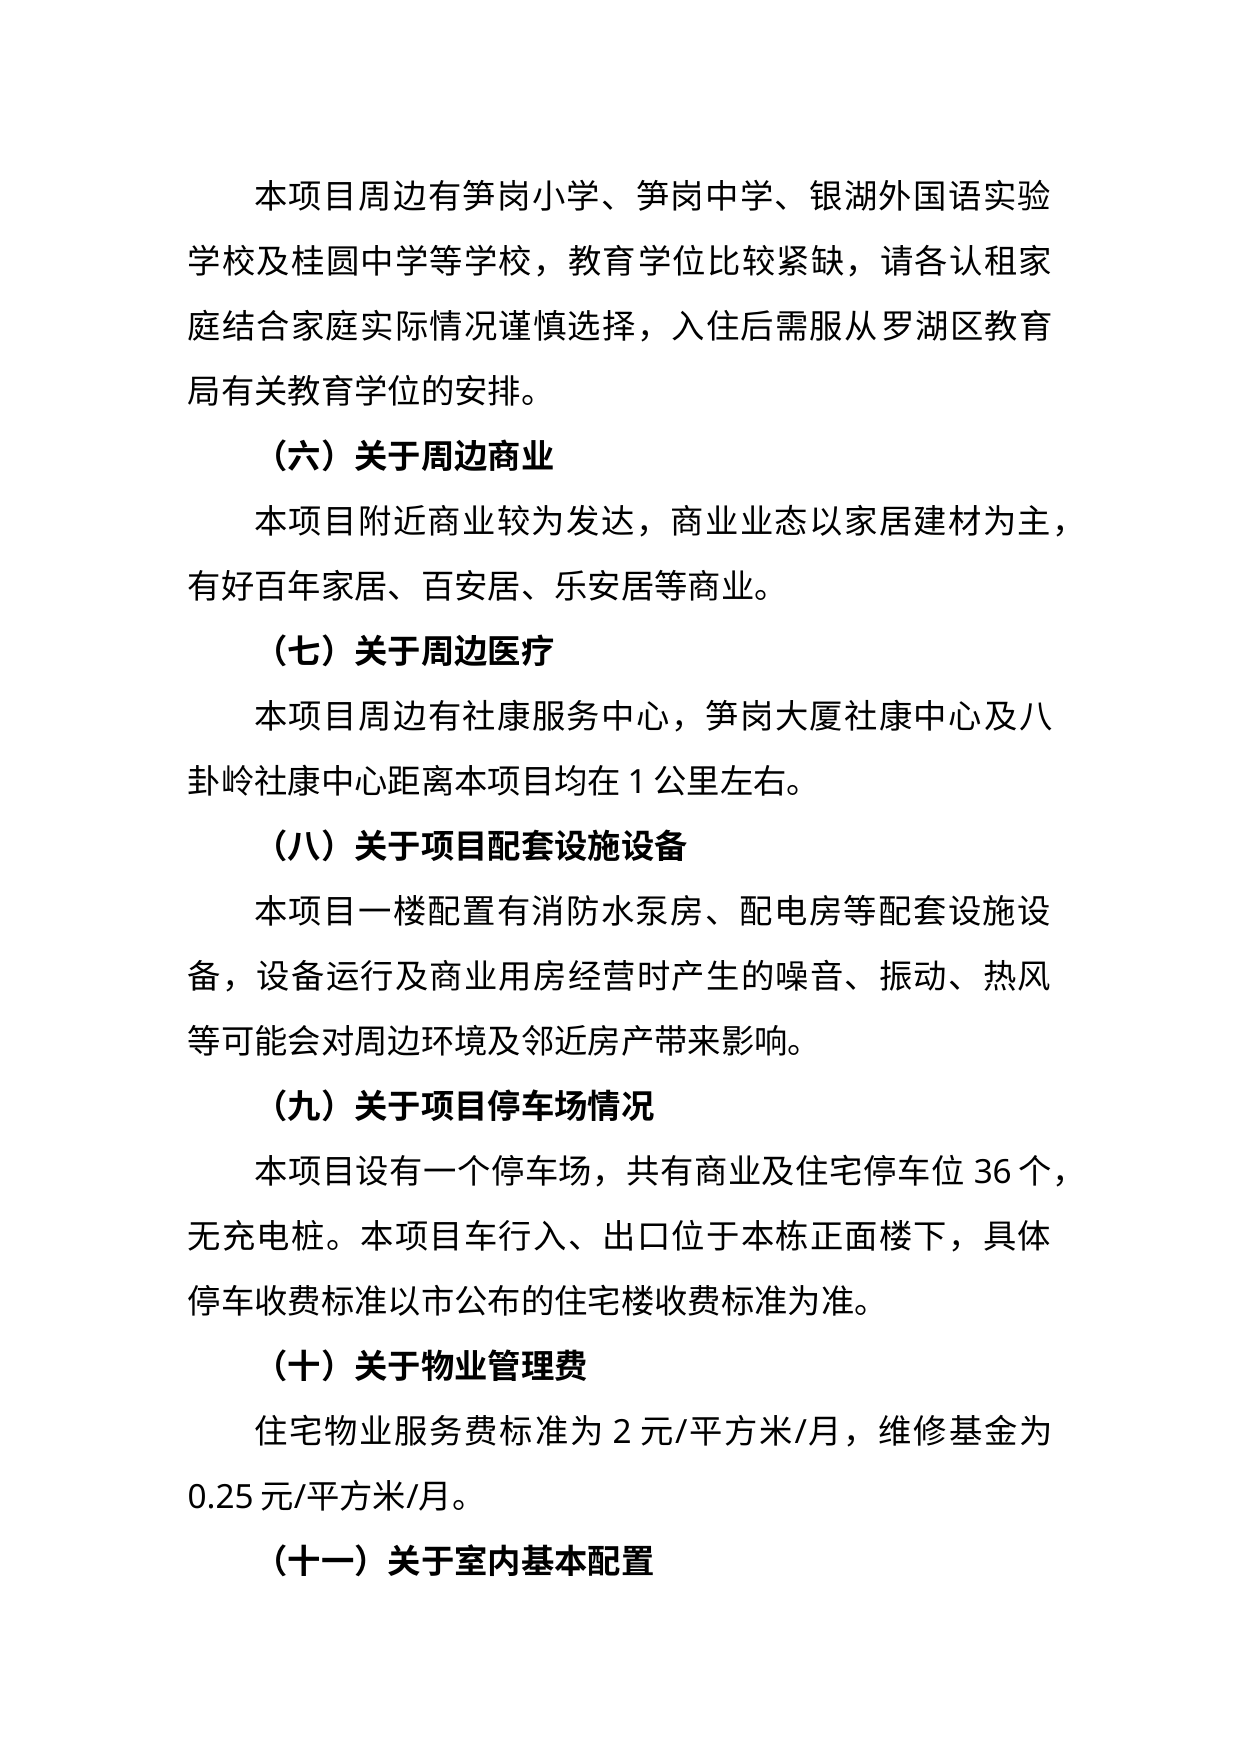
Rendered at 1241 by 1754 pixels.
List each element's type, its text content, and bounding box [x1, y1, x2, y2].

text 本项目一楼配置有消防水泵房、配电房等配套设施设备，设备运行及商业用房经营时产生的噪音、振动、热风等可能会对周边环境及邻近房产带来影响。 [187, 877, 1053, 1072]
text （九）关于项目停车场情况 [187, 1072, 1053, 1137]
text 住宅物业服务费标准为2元/平方米/月，维修基金为0.25元/平方米/月。 [187, 1397, 1053, 1527]
text 本项目周边有社康服务中心，笋岗大厦社康中心及八卦岭社康中心距离本项目均在1公里左右。 [187, 682, 1053, 812]
text （七）关于周边医疗 [187, 617, 1053, 682]
text 本项目设有一个停车场，共有商业及住宅停车位36个，无充电桩。本项目车行入、出口位于本栋正面楼下，具体停车收费标准以市公布的住宅楼收费标准为准。 [187, 1137, 1053, 1332]
text （八）关于项目配套设施设备 [187, 812, 1053, 877]
text （十）关于物业管理费 [187, 1332, 1053, 1397]
text 本项目附近商业较为发达，商业业态以家居建材为主，有好百年家居、百安居、乐安居等商业。 [187, 487, 1053, 617]
text 本项目周边有笋岗小学、笋岗中学、银湖外国语实验学校及桂圆中学等学校，教育学位比较紧缺，请各认租家庭结合家庭实际情况谨慎选择，入住后需服从罗湖区教育局有关教育学位的安排。 [187, 162, 1053, 422]
text （十一）关于室内基本配置 [187, 1527, 1053, 1592]
text （六）关于周边商业 [187, 422, 1053, 487]
